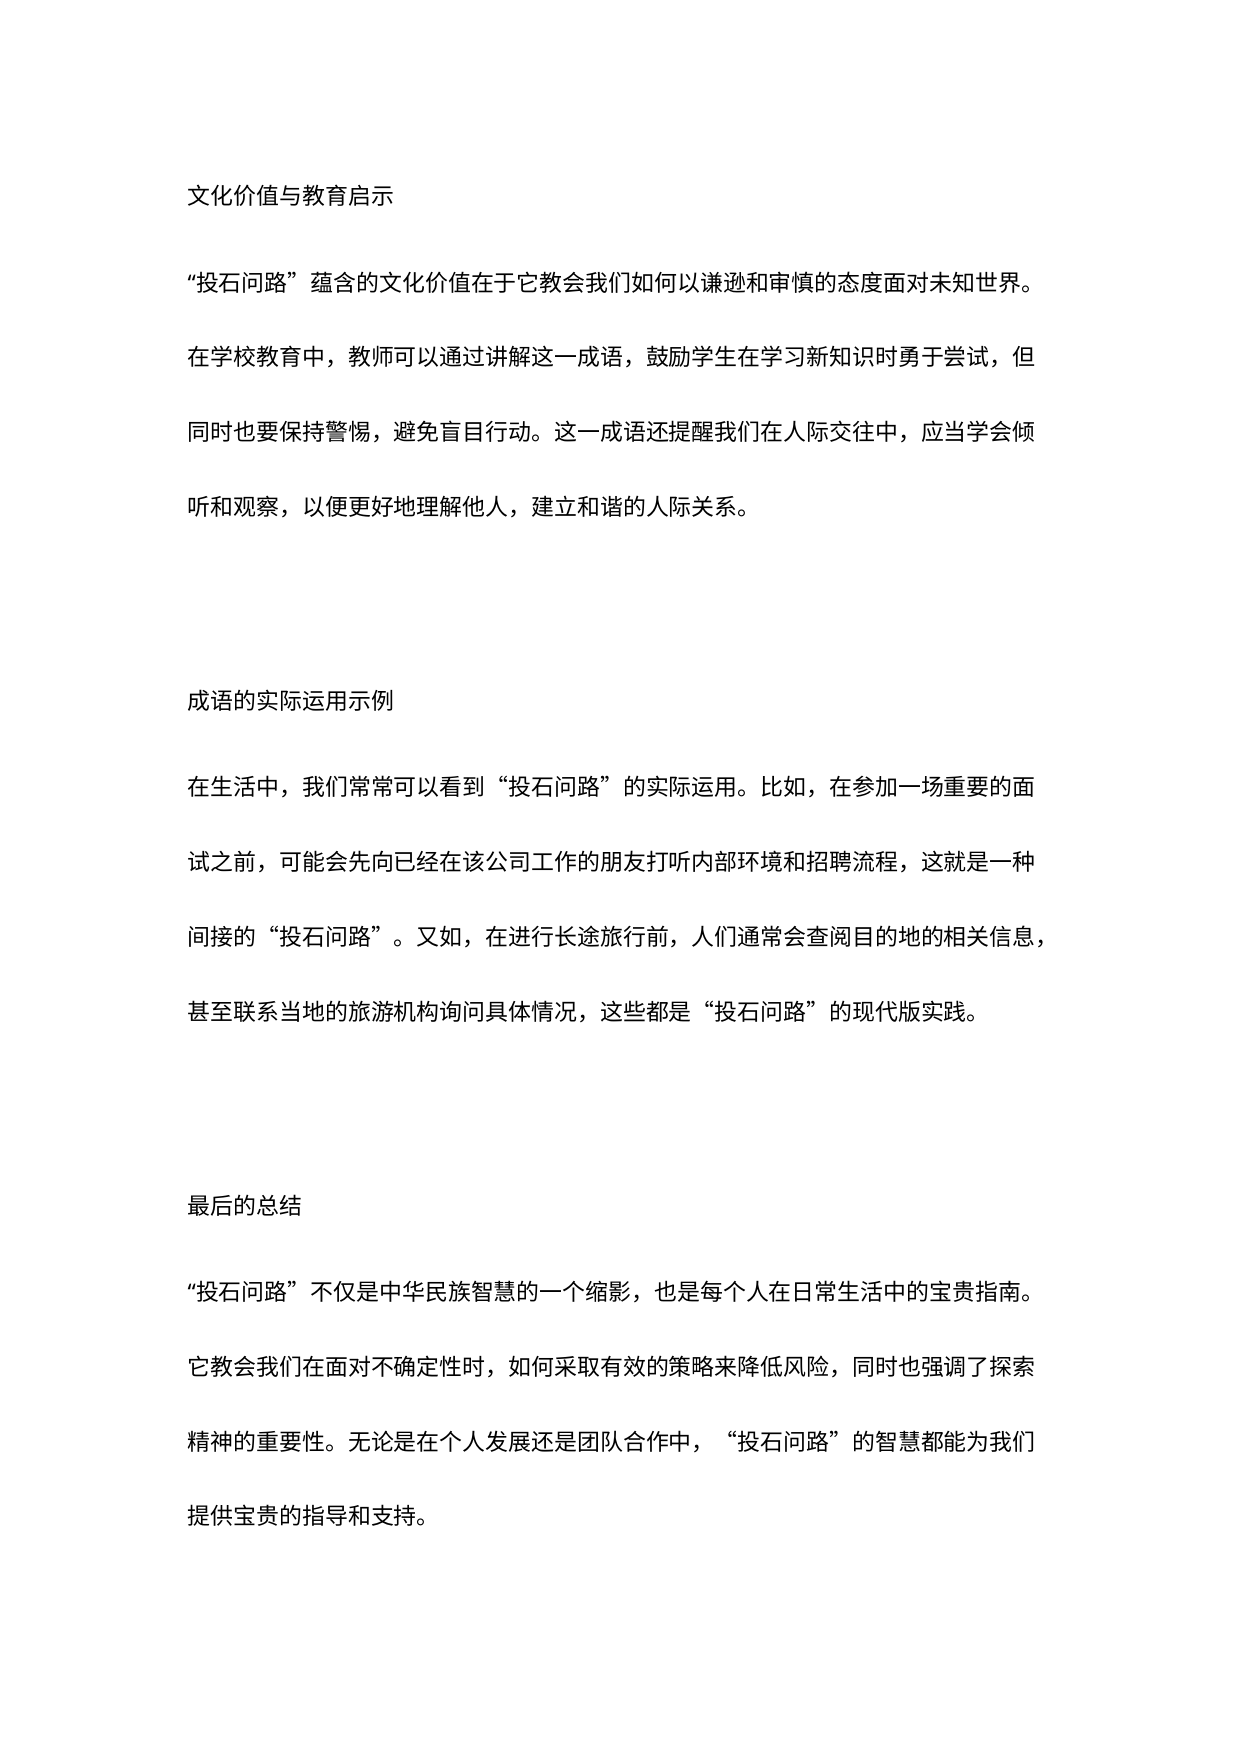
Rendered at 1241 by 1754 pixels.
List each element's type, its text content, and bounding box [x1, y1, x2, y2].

text “投石问路”不仅是中华民族智慧的一个缩影，也是每个人在日常生活中的宝贵指南。它教会我们在面对不确定性时，如何采取有效的策略来降低风险，同时也强调了探索精神的重要性。无论是在个人发展还是团队合作中，“投石问路”的智慧都能为我们提供宝贵的指导和支持。 [187, 1258, 1053, 1547]
text 最后的总结 [187, 1172, 1053, 1237]
text “投石问路”蕴含的文化价值在于它教会我们如何以谦逊和审慎的态度面对未知世界。在学校教育中，教师可以通过讲解这一成语，鼓励学生在学习新知识时勇于尝试，但同时也要保持警惕，避免盲目行动。这一成语还提醒我们在人际交往中，应当学会倾听和观察，以便更好地理解他人，建立和谐的人际关系。 [187, 248, 1053, 538]
text 文化价值与教育启示 [187, 162, 1053, 227]
text 在生活中，我们常常可以看到“投石问路”的实际运用。比如，在参加一场重要的面试之前，可能会先向已经在该公司工作的朋友打听内部环境和招聘流程，这就是一种间接的“投石问路”。又如，在进行长途旅行前，人们通常会查阅目的地的相关信息，甚至联系当地的旅游机构询问具体情况，这些都是“投石问路”的现代版实践。 [187, 753, 1053, 1042]
text 成语的实际运用示例 [187, 667, 1053, 732]
